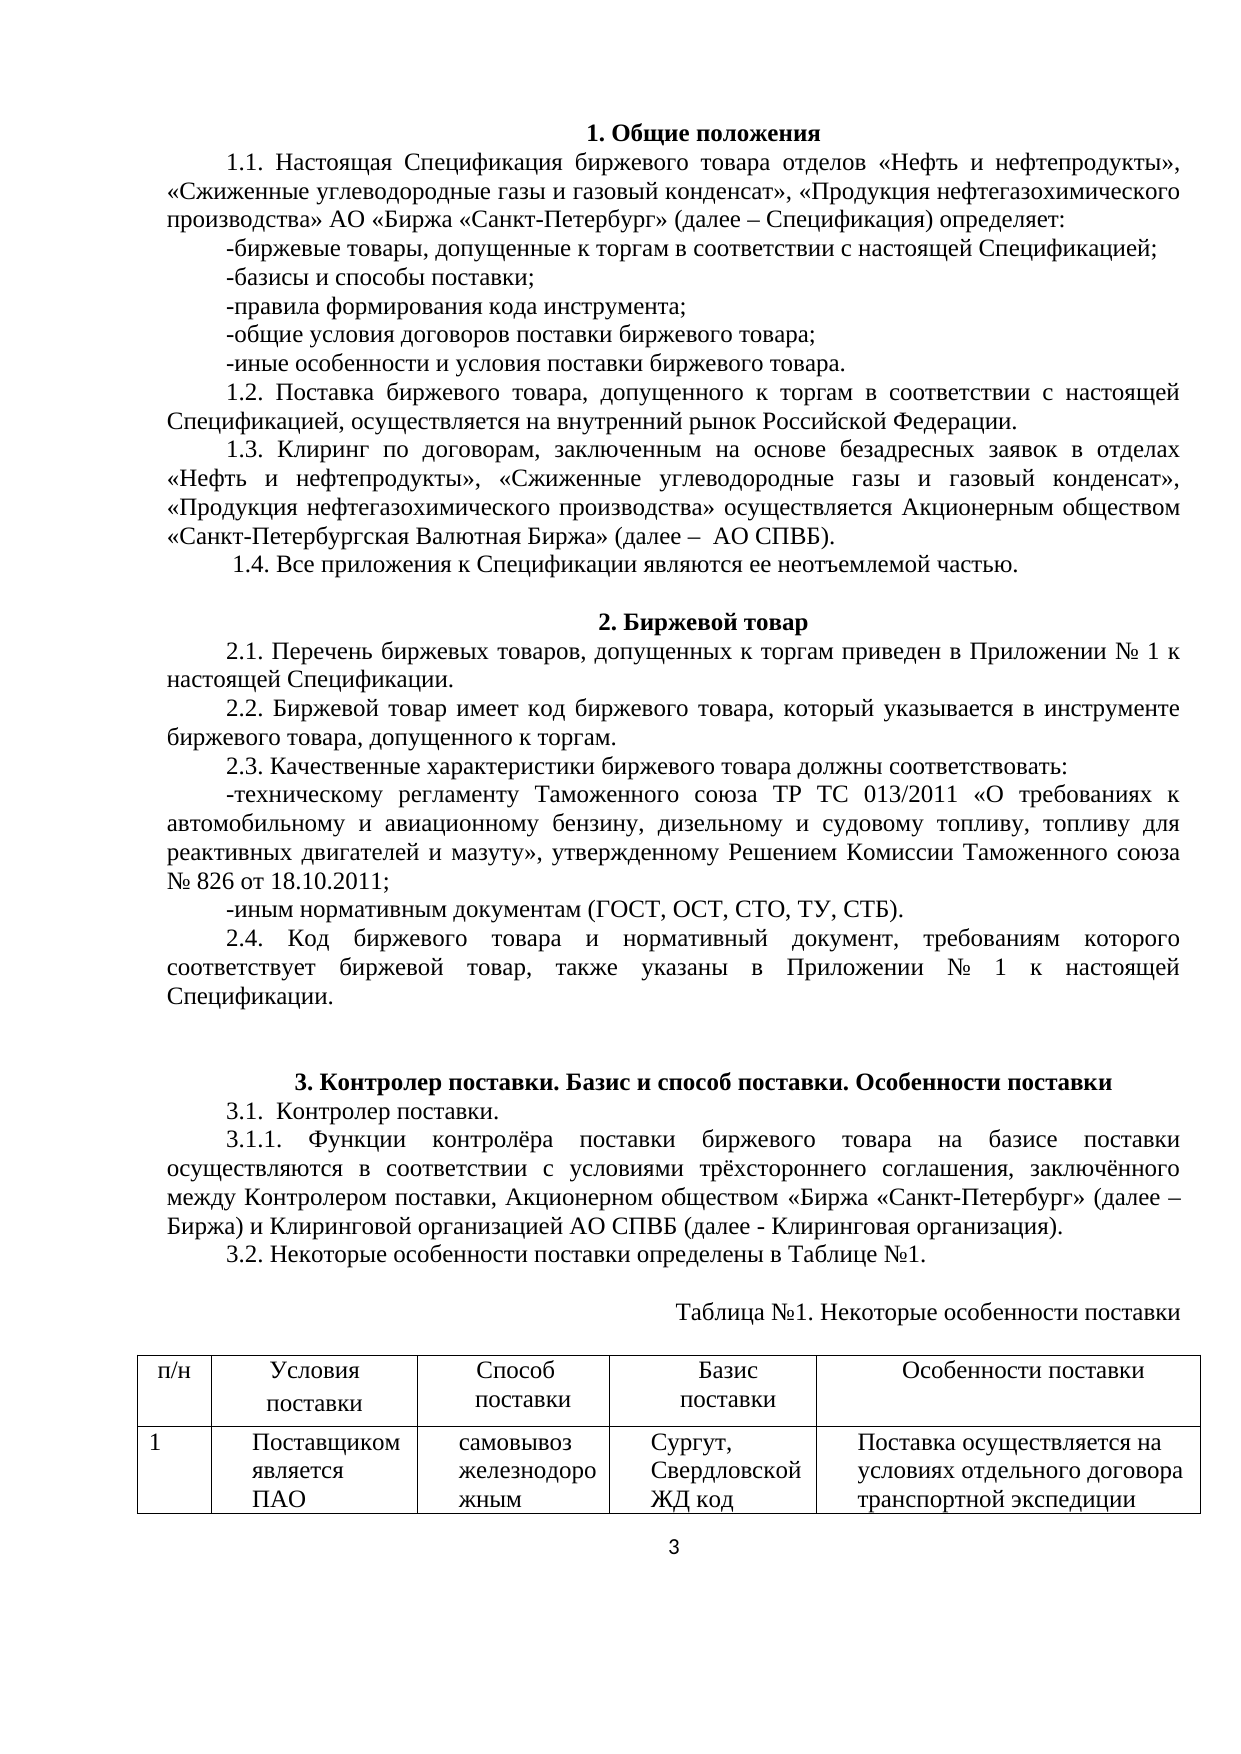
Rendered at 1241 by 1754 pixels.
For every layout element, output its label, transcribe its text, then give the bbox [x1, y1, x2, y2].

table_header Способ поставки [418, 1356, 609, 1426]
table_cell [817, 1427, 1200, 1513]
text 3.2. Некоторые особенности поставки определены в Таблице №1. [167, 1239, 1181, 1268]
text -общие условия договоров поставки биржевого товара; [167, 319, 1181, 348]
text 2. Биржевой товар [167, 607, 1181, 636]
text 2.3. Качественные характеристики биржевого товара должны соответствовать: [167, 751, 1181, 779]
table_header Базис поставки [610, 1356, 816, 1426]
text 1.1. Настоящая Спецификация биржевого товара отделов «Нефть и нефтепродукты», «Сжиженные углеводородные газы и газовый конденсат», «Продукция нефтегазохимического производства» АО «Биржа «Санкт-Петербург» (далее – Спецификация) определяет: [167, 147, 1181, 233]
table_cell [418, 1427, 609, 1513]
text 3.1. Контролер поставки. [167, 1096, 1181, 1124]
text -базисы и способы поставки; [167, 262, 1181, 291]
text -правила формирования кода инструмента; [167, 291, 1181, 319]
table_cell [610, 1427, 816, 1513]
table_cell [212, 1427, 417, 1513]
table_header Условия поставки [212, 1356, 417, 1426]
text 1.3. Клиринг по договорам, заключенным на основе безадресных заявок в отделах «Нефть и нефтепродукты», «Сжиженные углеводородные газы и газовый конденсат», «Продукция нефтегазохимического производства» осуществляется Акционерным обществом «Санкт-Петербургская Валютная Биржа» (далее – АО СПВБ). [167, 434, 1181, 549]
text -биржевые товары, допущенные к торгам в соответствии с настоящей Спецификацией; [167, 233, 1181, 262]
text 3.1.1. Функции контролёра поставки биржевого товара на базисе поставки осуществляются в соответствии с условиями трёхстороннего соглашения, заключённого между Контролером поставки, Акционерном обществом «Биржа «Санкт-Петербург» (далее – Биржа) и Клиринговой организацией АО СПВБ (далее - Клиринговая организация). [167, 1124, 1181, 1239]
text -техническому регламенту Таможенного союза ТР ТС 013/2011 «О требованиях к автомобильному и авиационному бензину, дизельному и судовому топливу, топливу для реактивных двигателей и мазуту», утвержденному Решением Комиссии Таможенного союза № 826 от 18.10.2011; [167, 779, 1181, 894]
table_header Особенности поставки [817, 1356, 1200, 1426]
table_header п/н [138, 1356, 211, 1426]
text 2.2. Биржевой товар имеет код биржевого товара, который указывается в инструменте биржевого товара, допущенного к торгам. [167, 693, 1181, 751]
text 3. Контролер поставки. Базис и способ поставки. Особенности поставки [167, 1067, 1181, 1096]
text 2.1. Перечень биржевых товаров, допущенных к торгам приведен в Приложении № 1 к настоящей Спецификации. [167, 636, 1181, 693]
text 2.4. Код биржевого товара и нормативный документ, требованиям которого соответствует биржевой товар, также указаны в Приложении № 1 к настоящей Спецификации. [167, 923, 1181, 1009]
table_cell [138, 1427, 211, 1513]
text Таблица №1. Некоторые особенности поставки [167, 1297, 1181, 1326]
text -иным нормативным документам (ГОСТ, ОСТ, СТО, ТУ, СТБ). [167, 894, 1181, 923]
text 1.2. Поставка биржевого товара, допущенного к торгам в соответствии с настоящей Спецификацией, осуществляется на внутренний рынок Российской Федерации. [167, 377, 1181, 434]
text -иные особенности и условия поставки биржевого товара. [167, 348, 1181, 377]
text 1. Общие положения [167, 118, 1181, 147]
text 1.4. Все приложения к Спецификации являются ее неотъемлемой частью. [167, 549, 1181, 578]
